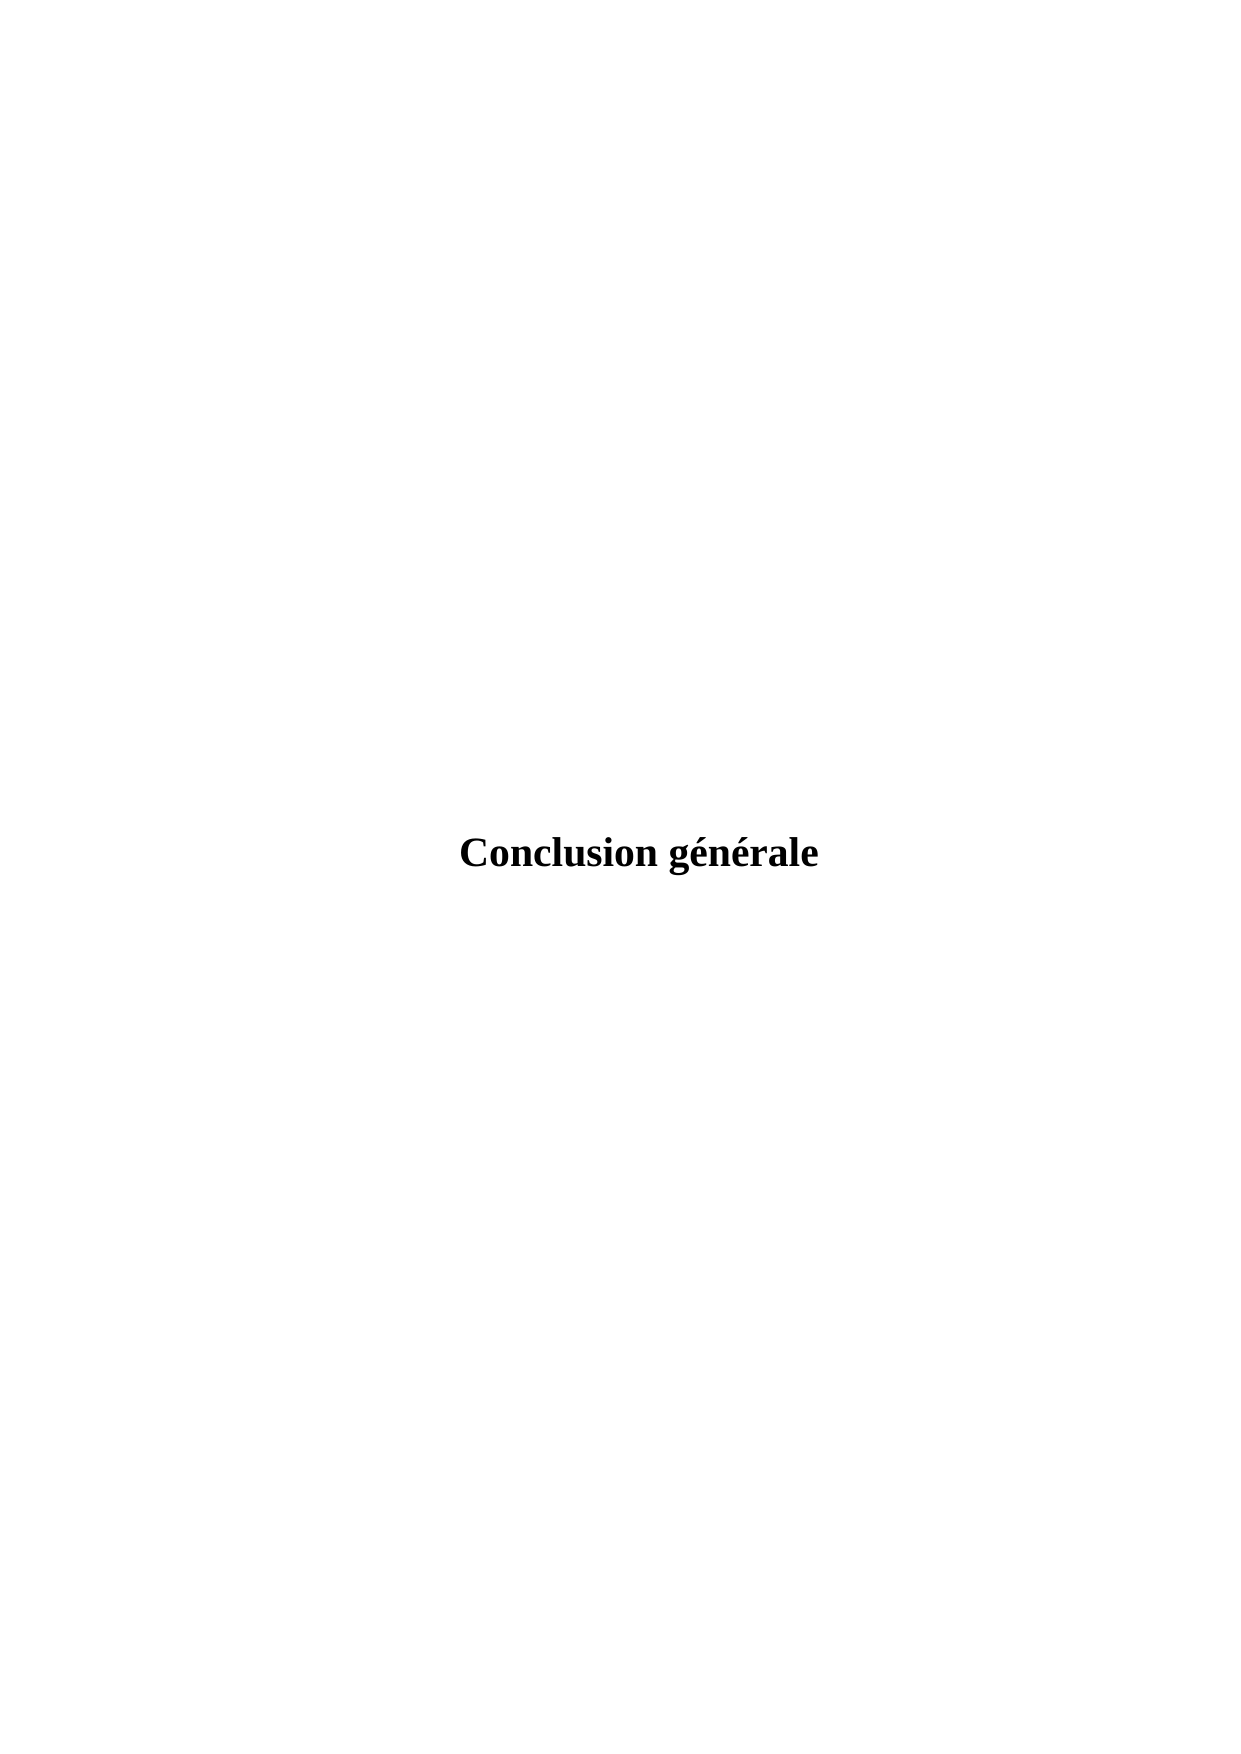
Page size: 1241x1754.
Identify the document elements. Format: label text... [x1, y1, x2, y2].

subtitle Conclusion générale [177, 827, 1101, 875]
